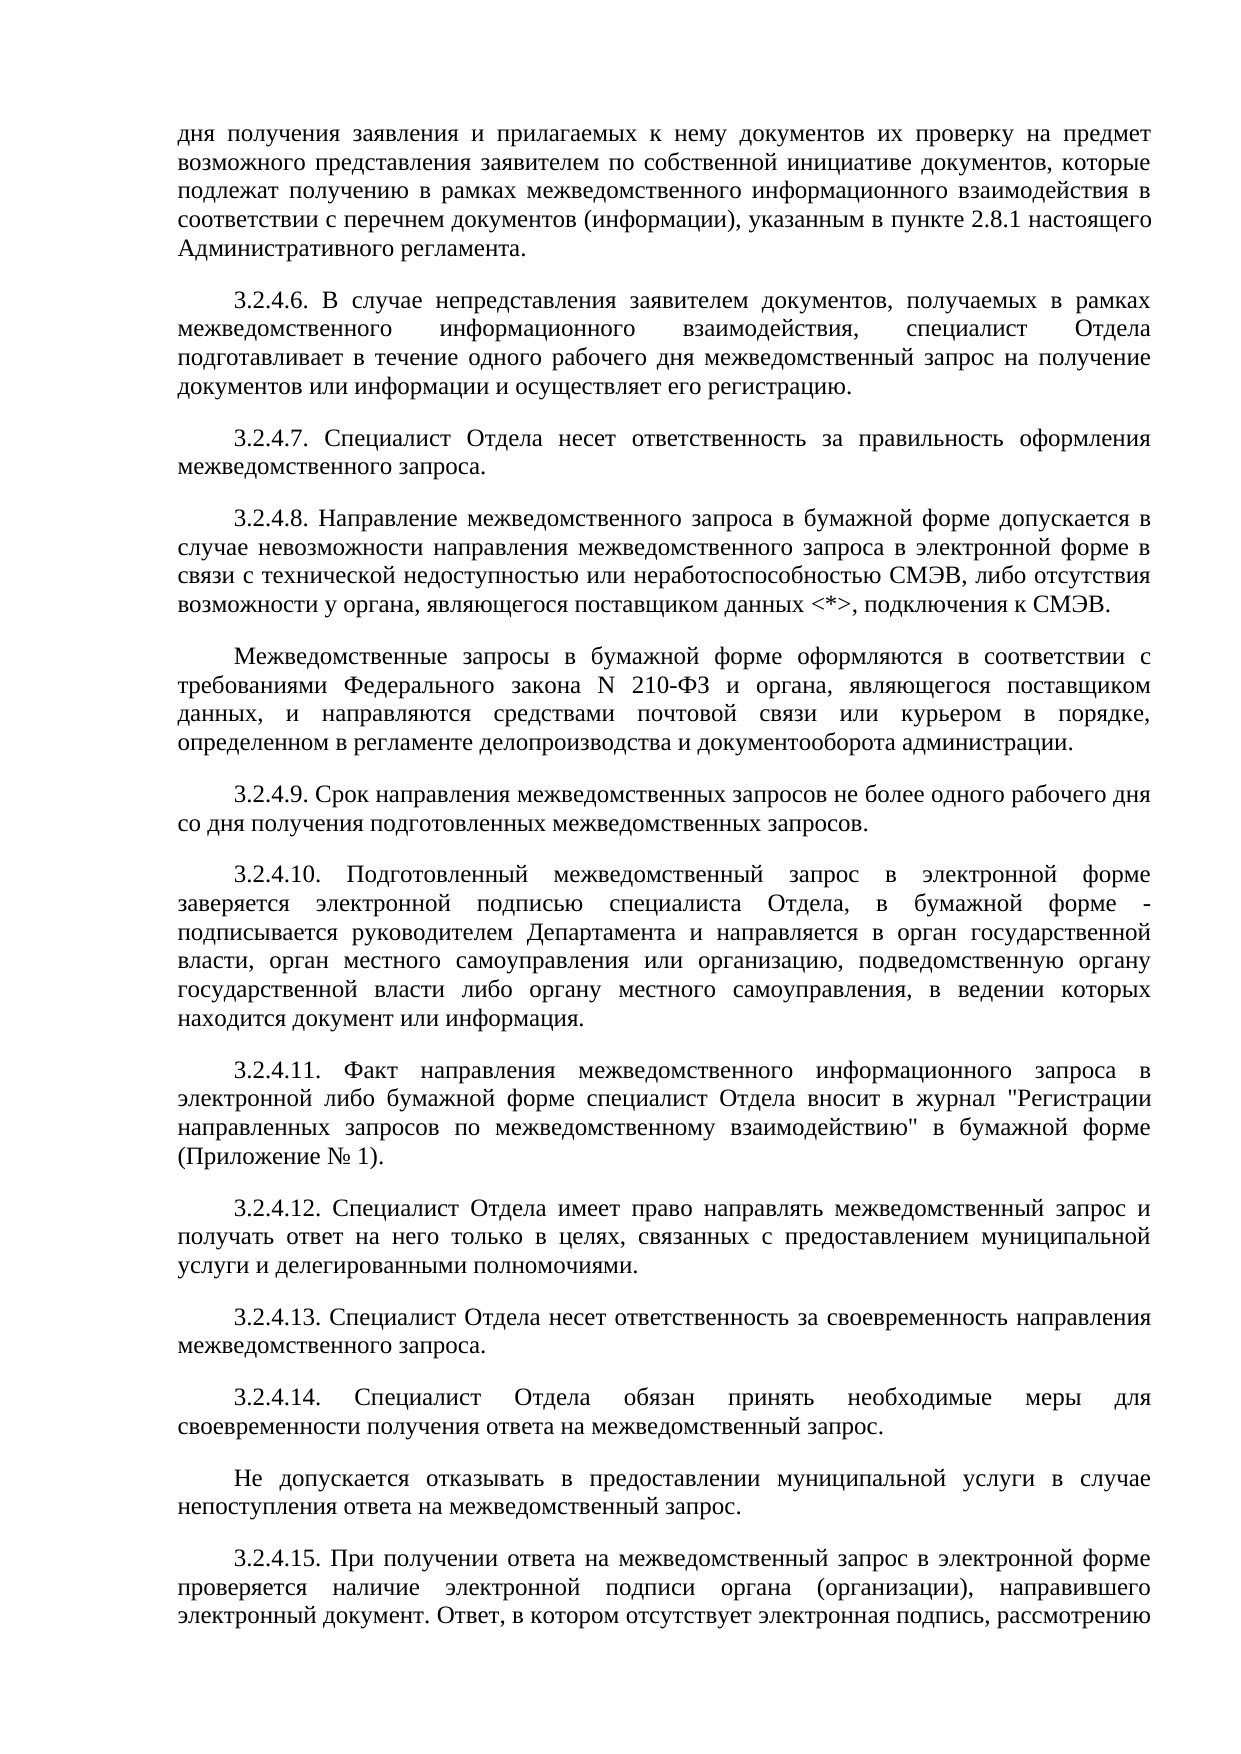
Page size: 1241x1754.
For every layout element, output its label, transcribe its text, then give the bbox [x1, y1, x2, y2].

text 3.2.4.11. Факт направления межведомственного информационного запроса в электронной либо бумажной форме специалист Отдела вносит в журнал "Регистрации направленных запросов по межведомственному взаимодействию" в бумажной форме (Приложение № 1). [177, 1055, 1152, 1170]
text 3.2.4.12. Специалист Отдела имеет право направлять межведомственный запрос и получать ответ на него только в целях, связанных с предоставлением муниципальной услуги и делегированными полномочиями. [177, 1193, 1152, 1279]
text 3.2.4.14. Специалист Отдела обязан принять необходимые меры для своевременности получения ответа на межведомственный запрос. [177, 1382, 1152, 1440]
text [177, 118, 1152, 262]
text 3.2.4.13. Специалист Отдела несет ответственность за своевременность направления межведомственного запроса. [177, 1302, 1152, 1359]
text 3.2.4.7. Специалист Отдела несет ответственность за правильность оформления межведомственного запроса. [177, 423, 1152, 480]
text 3.2.4.10. Подготовленный межведомственный запрос в электронной форме заверяется электронной подписью специалиста Отдела, в бумажной форме - подписывается руководителем Департамента и направляется в орган государственной власти, орган местного самоуправления или организацию, подведомственную органу государственной власти либо органу местного самоуправления, в ведении которых находится документ или информация. [177, 859, 1152, 1032]
text 3.2.4.6. В случае непредставления заявителем документов, получаемых в рамках межведомственного информационного взаимодействия, специалист Отдела подготавливает в течение одного рабочего дня межведомственный запрос на получение документов или информации и осуществляет его регистрацию. [177, 285, 1152, 400]
text 3.2.4.8. Направление межведомственного запроса в бумажной форме допускается в случае невозможности направления межведомственного запроса в электронной форме в связи с технической недоступностью или неработоспособностью СМЭВ, либо отсутствия возможности у органа, являющегося поставщиком данных <*>, подключения к СМЭВ. [177, 503, 1152, 618]
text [177, 1543, 1152, 1629]
text Межведомственные запросы в бумажной форме оформляются в соответствии с требованиями Федерального закона N 210-ФЗ и органа, являющегося поставщиком данных, и направляются средствами почтовой связи или курьером в порядке, определенном в регламенте делопроизводства и документооборота администрации. [177, 641, 1152, 756]
text Не допускается отказывать в предоставлении муниципальной услуги в случае непоступления ответа на межведомственный запрос. [177, 1463, 1152, 1520]
text 3.2.4.9. Срок направления межведомственных запросов не более одного рабочего дня со дня получения подготовленных межведомственных запросов. [177, 779, 1152, 836]
